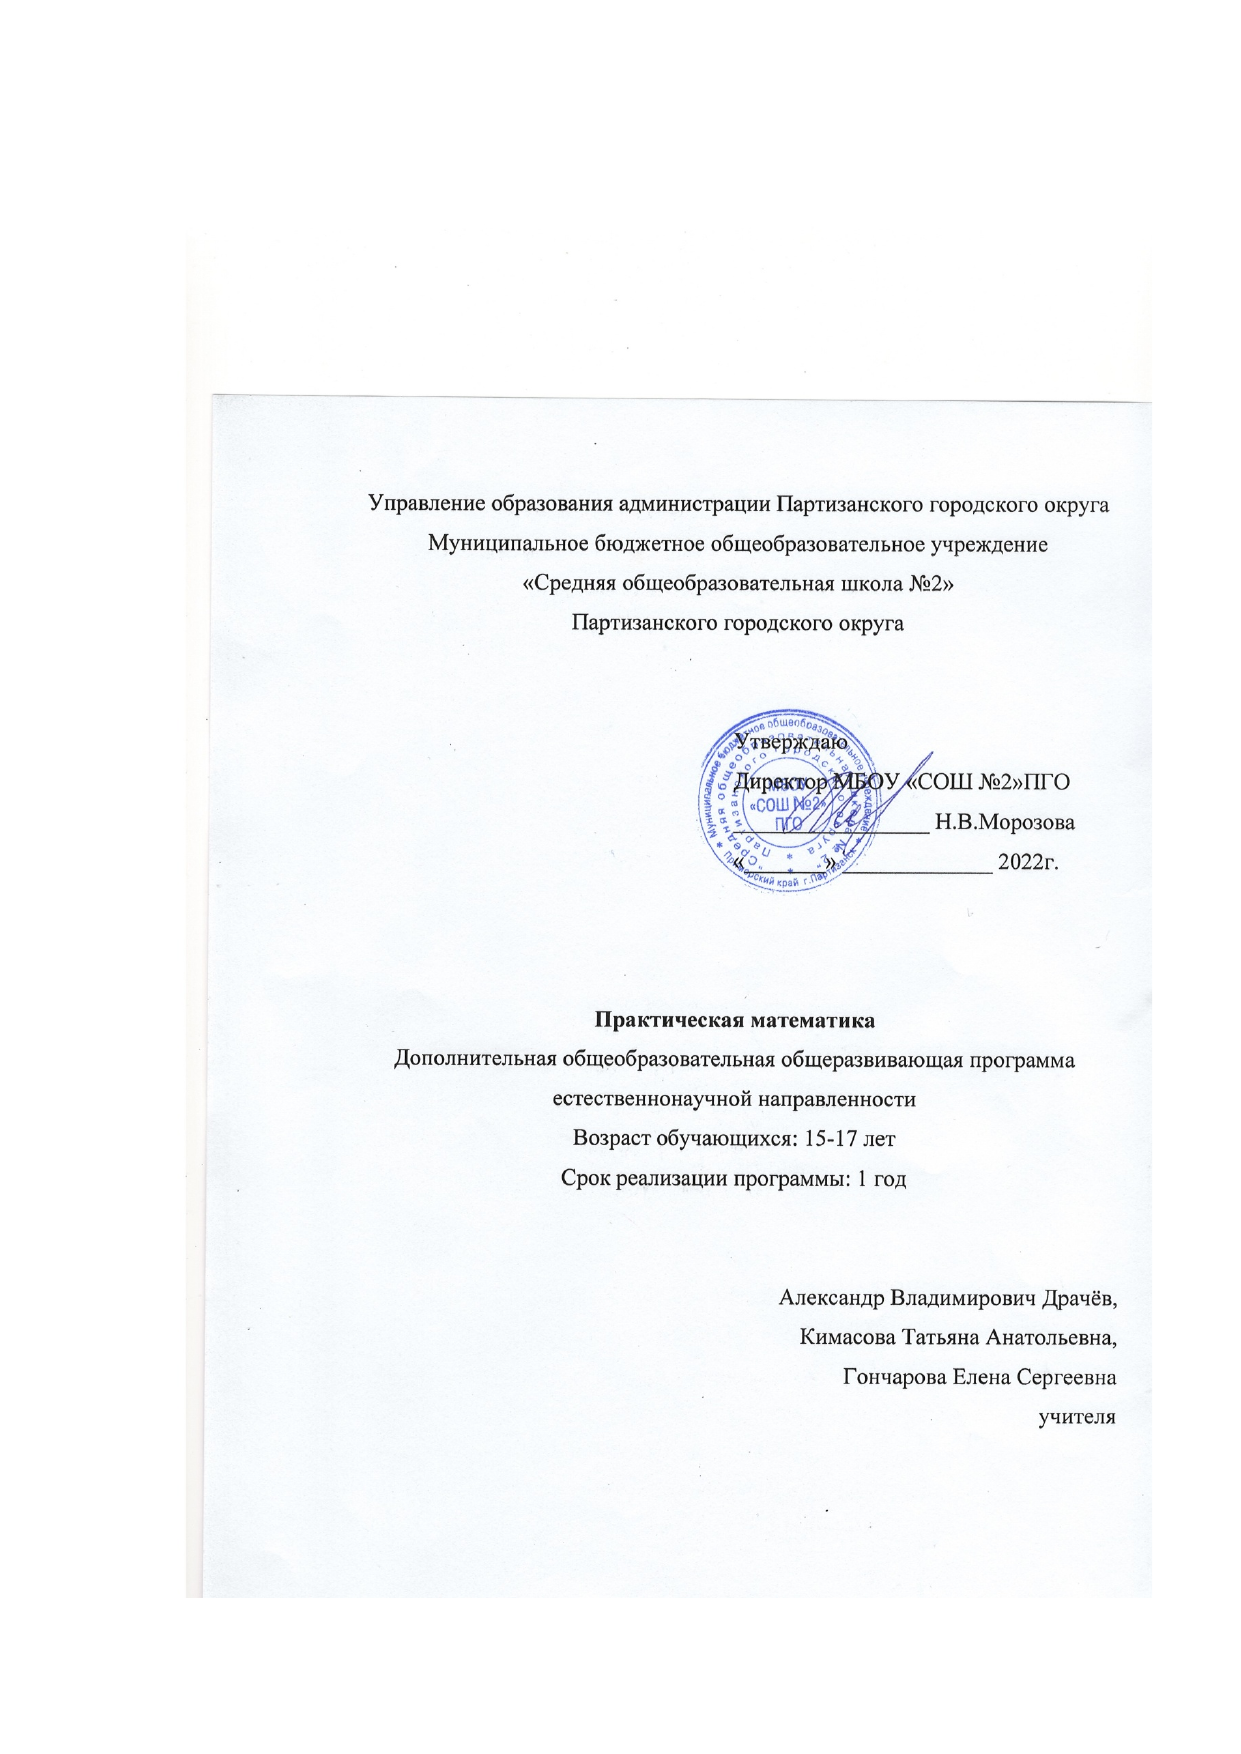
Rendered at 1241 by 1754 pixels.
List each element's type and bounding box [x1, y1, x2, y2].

picture [177, 218, 1153, 1598]
